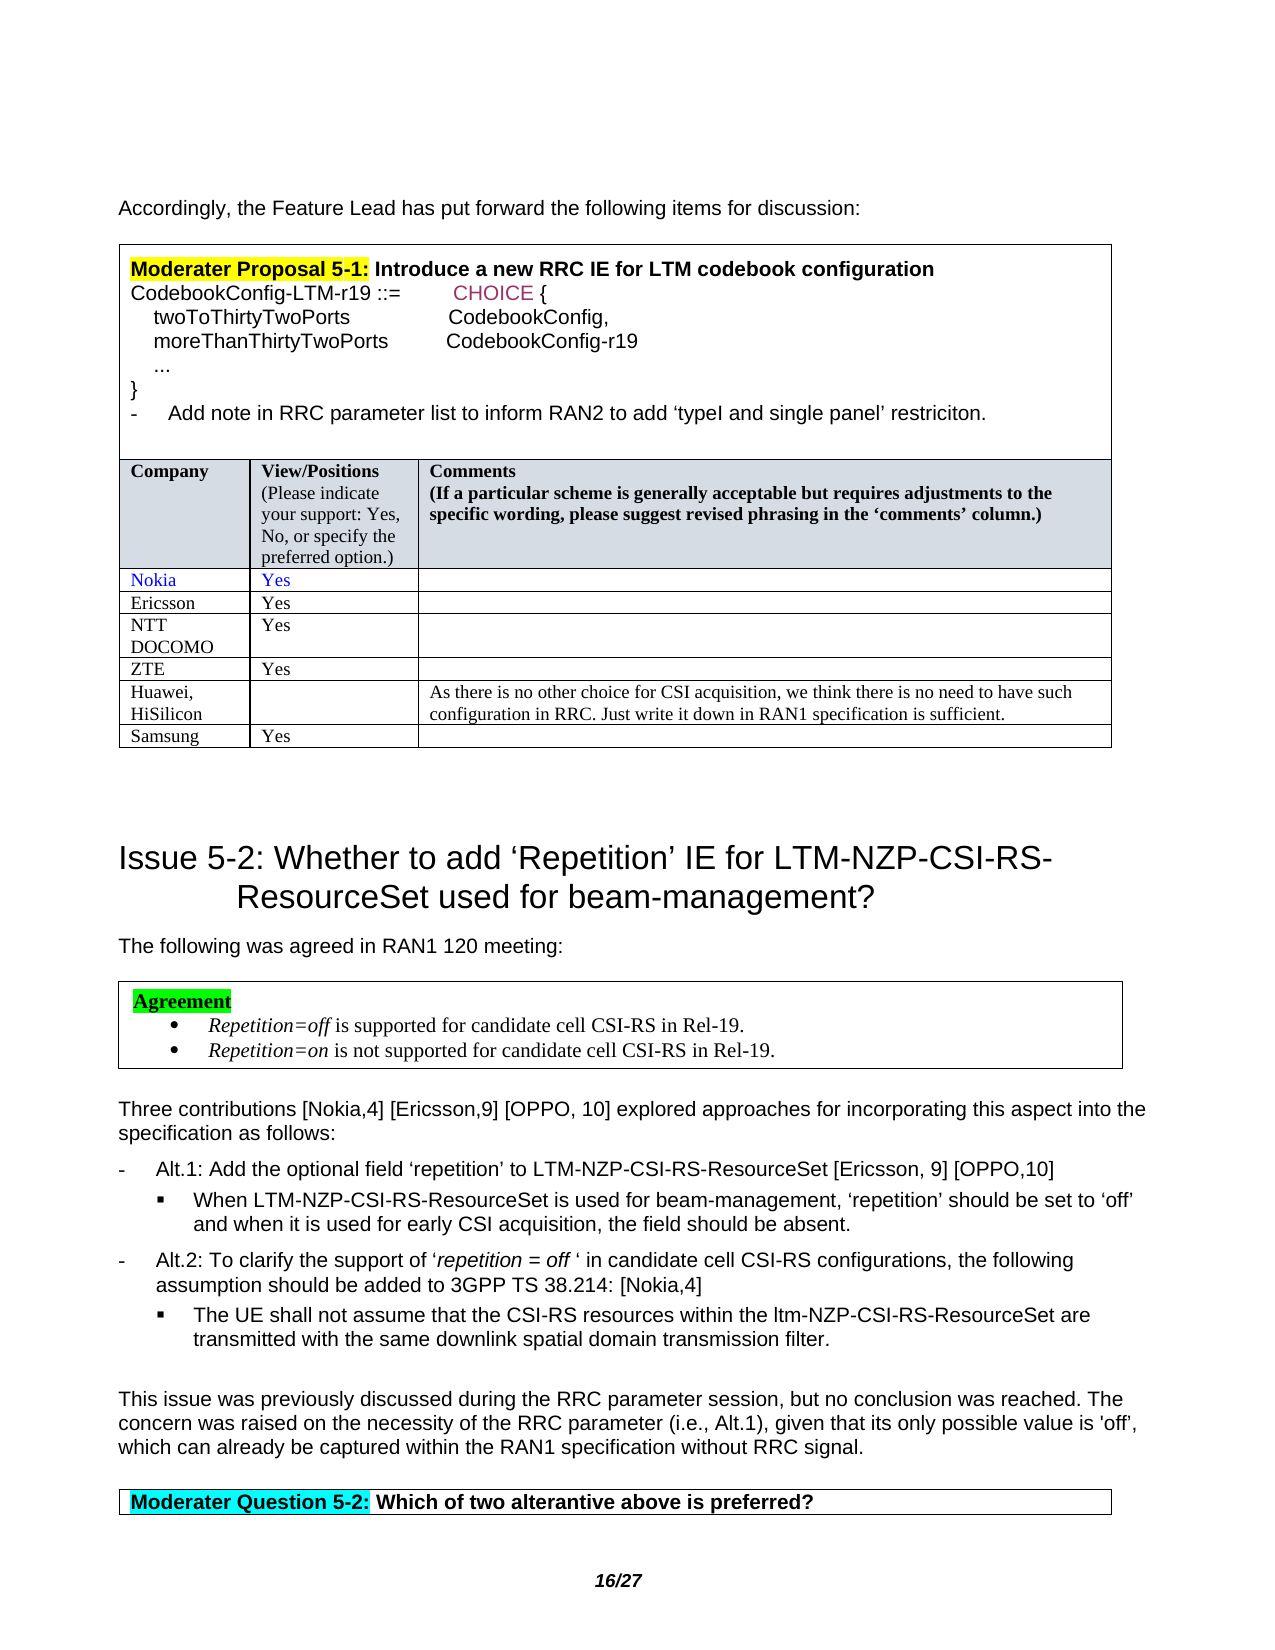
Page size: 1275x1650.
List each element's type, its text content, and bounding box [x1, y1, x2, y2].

text Three contributions [Nokia,4] [Ericsson,9] [OPPO, 10] explored approaches for incorporating this aspect into the specification as follows: [118, 1097, 1157, 1145]
text The following was agreed in RAN1 120 meeting: [118, 934, 1157, 958]
table_cell Samsung [120, 725, 249, 747]
list The UE shall not assume that the CSI-RS resources within the ltm-NZP-CSI-RS-ResourceSet are transmitted with the same downlink spatial domain transmission filter. [156, 1303, 1157, 1351]
table_cell [419, 592, 1111, 613]
table_cell NTT DOCOMO [120, 614, 249, 657]
table_cell Huawei, HiSilicon [120, 681, 249, 724]
table_cell Ericsson [120, 592, 249, 613]
list When LTM-NZP-CSI-RS-ResourceSet is used for beam-management, ‘repetition’ should be set to ‘off’ and when it is used for early CSI acquisition, the field should be absent. [156, 1188, 1157, 1236]
list Alt.2: To clarify the support of ‘repetition = off ‘ in candidate cell CSI-RS configurations, the following assumption should be added to 3GPP TS 38.214: [Nokia,4] [118, 1248, 1157, 1296]
text This issue was previously discussed during the RRC parameter session, but no conclusion was reached. The concern was raised on the necessity of the RRC parameter (i.e., Alt.1), given that its only possible value is 'off’, which can already be captured within the RAN1 specification without RRC signal. [118, 1387, 1157, 1459]
table_cell Yes [251, 614, 418, 657]
table_cell View/Positions (Please indicate your support: Yes, No, or specify the preferred option.) [251, 460, 418, 568]
list Alt.1: Add the optional field ‘repetition’ to LTM-NZP-CSI-RS-ResourceSet [Ericsson, 9] [OPPO,10] [118, 1157, 1157, 1181]
text Issue 5-2: Whether to add ‘Repetition’ IE for LTM-NZP-CSI-RS-ResourceSet used for beam-management? [118, 838, 1157, 915]
table_cell Nokia [120, 569, 249, 591]
table_cell [419, 658, 1111, 680]
table_cell As there is no other choice for CSI acquisition, we think there is no need to have such configuration in RRC. Just write it down in RAN1 specification is sufficient. [419, 681, 1111, 724]
table_header Moderater Question 5-2: Which of two alterantive above is preferred? [370, 1490, 1111, 1514]
table_cell [251, 681, 418, 724]
table_cell [419, 725, 1111, 747]
table_cell Comments (If a particular scheme is generally acceptable but requires adjustments to the specific wording, please suggest revised phrasing in the ‘comments’ column.) [419, 460, 1111, 568]
table_cell Yes [251, 569, 418, 591]
table_cell Company [120, 460, 249, 568]
text Accordingly, the Feature Lead has put forward the following items for discussion: [118, 196, 1157, 219]
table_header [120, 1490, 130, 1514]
table_cell Yes [251, 658, 418, 680]
table_header Moderater Proposal 5-1: Introduce a new RRC IE for LTM codebook configuration CodebookConfig-LTM-r19 ::= CHOICE { twoToThirtyTwoPorts CodebookConfig, moreThanThirtyTwoPorts CodebookConfig-r19 ... } Add note in RRC parameter list to inform RAN2 to add ‘typeI and single panel’ restriciton. [120, 245, 1111, 459]
table_cell [419, 614, 1111, 657]
table_cell Yes [251, 725, 418, 747]
table_cell [419, 569, 1111, 591]
table_cell ZTE [120, 658, 249, 680]
table_cell Yes [251, 592, 418, 613]
